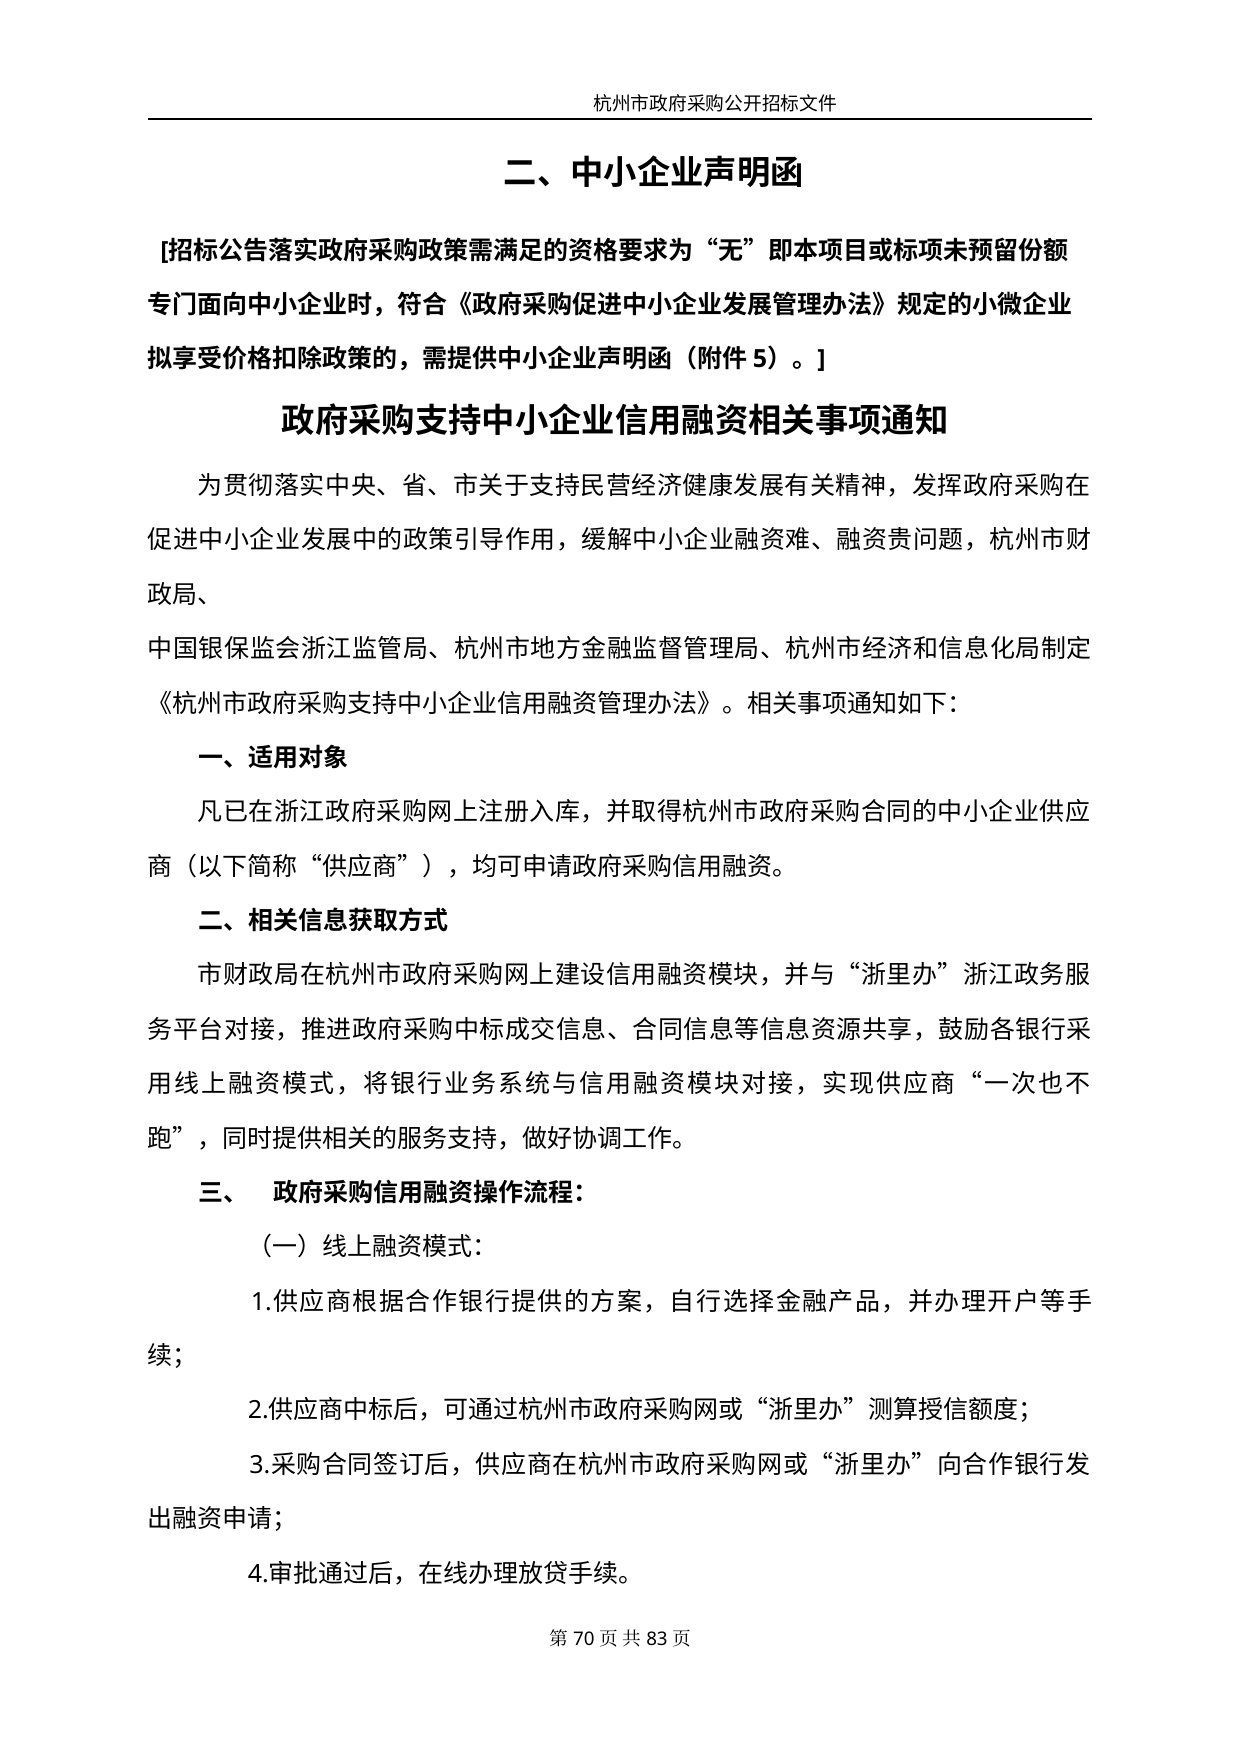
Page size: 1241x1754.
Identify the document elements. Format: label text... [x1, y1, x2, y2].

text 政府采购支持中小企业信用融资相关事项通知 [148, 393, 1092, 442]
text 二、中小企业声明函 [148, 145, 1092, 194]
text 凡已在浙江政府采购网上注册入库，并取得杭州市政府采购合同的中小企业供应商（以下简称“供应商”），均可申请政府采购信用融资。 [148, 792, 1092, 882]
text 二、相关信息获取方式 [148, 901, 1092, 937]
text 中国银保监会浙江监管局、杭州市地方金融监督管理局、杭州市经济和信息化局制定《杭州市政府采购支持中小企业信用融资管理办法》。相关事项通知如下： [148, 629, 1092, 719]
text 市财政局在杭州市政府采购网上建设信用融资模块，并与“浙里办”浙江政务服务平台对接，推进政府采购中标成交信息、合同信息等信息资源共享，鼓励各银行采用线上融资模式，将银行业务系统与信用融资模块对接，实现供应商“一次也不跑”，同时提供相关的服务支持，做好协调工作。 [148, 955, 1092, 1154]
text 为贯彻落实中央、省、市关于支持民营经济健康发展有关精神，发挥政府采购在促进中小企业发展中的政策引导作用，缓解中小企业融资难、融资贵问题，杭州市财政局、 [148, 466, 1092, 611]
text 2.供应商中标后，可通过杭州市政府采购网或“浙里办”测算授信额度； [148, 1390, 1092, 1426]
text 三、 政府采购信用融资操作流程： [148, 1172, 1092, 1209]
text 3.采购合同签订后，供应商在杭州市政府采购网或“浙里办”向合作银行发出融资申请； [148, 1444, 1092, 1535]
text 4.审批通过后，在线办理放贷手续。 [148, 1553, 1092, 1589]
text 一、适用对象 [148, 737, 1092, 774]
text [招标公告落实政府采购政策需满足的资格要求为“无”即本项目或标项未预留份额专门面向中小企业时，符合《政府采购促进中小企业发展管理办法》规定的小微企业拟享受价格扣除政策的，需提供中小企业声明函（附件5）。] [148, 230, 1092, 375]
text 1.供应商根据合作银行提供的方案，自行选择金融产品，并办理开户等手续； [148, 1281, 1092, 1372]
text （一）线上融资模式： [148, 1227, 1092, 1263]
